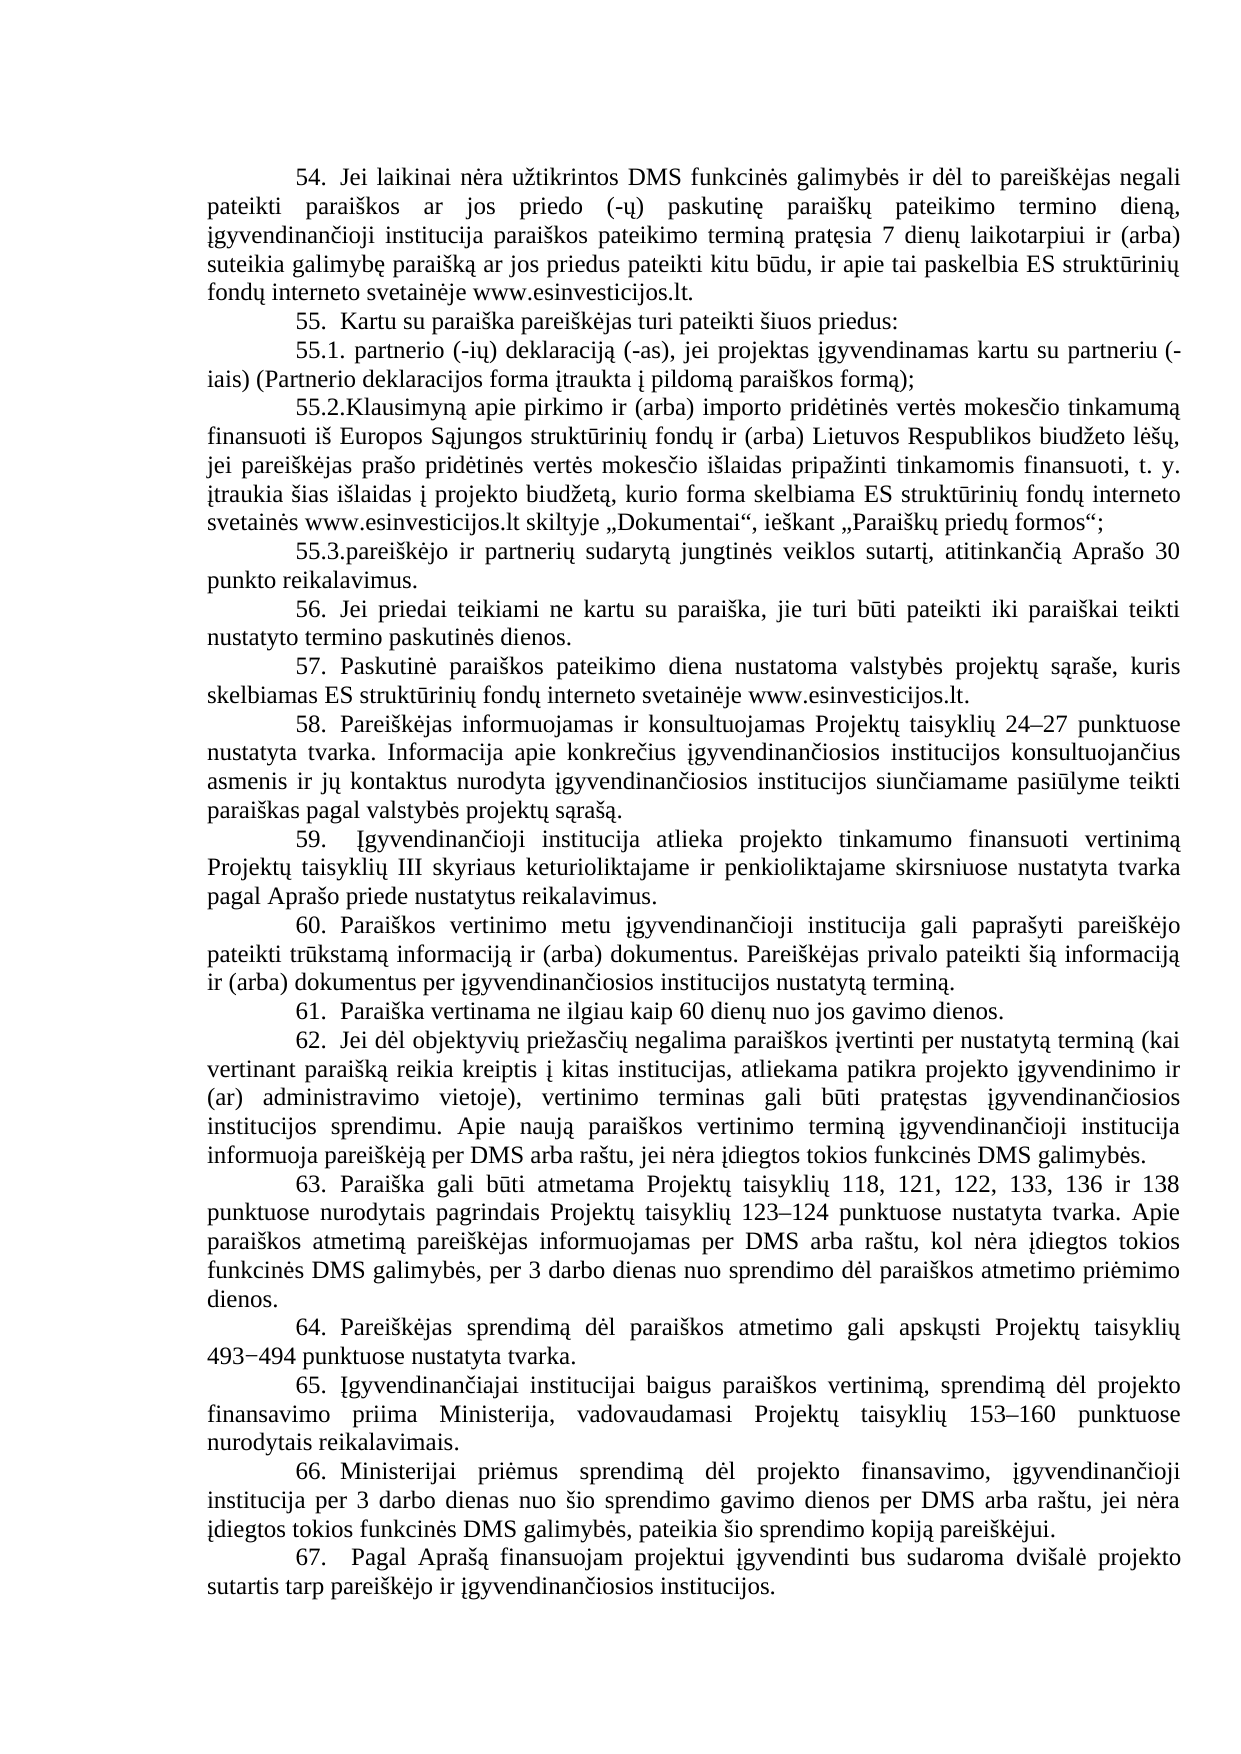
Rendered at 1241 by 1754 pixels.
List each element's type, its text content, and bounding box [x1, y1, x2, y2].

list Paraiškos vertinimo metu įgyvendinančioji institucija gali paprašyti pareiškėjo pateikti trūkstamą informaciją ir (arba) dokumentus. Pareiškėjas privalo pateikti šią informaciją ir (arba) dokumentus per įgyvendinančiosios institucijos nustatytą terminą. [207, 910, 1181, 996]
list Pareiškėjas sprendimą dėl paraiškos atmetimo gali apskųsti Projektų taisyklių 493−494 punktuose nustatyta tvarka. [207, 1312, 1181, 1370]
list Paskutinė paraiškos pateikimo diena nustatoma valstybės projektų sąraše, kuris skelbiamas ES struktūrinių fondų interneto svetainėje www.esinvesticijos.lt. [207, 651, 1181, 709]
list Įgyvendinančiajai institucijai baigus paraiškos vertinimą, sprendimą dėl projekto finansavimo priima Ministerija, vadovaudamasi Projektų taisyklių 153–160 punktuose nurodytais reikalavimais. [207, 1370, 1181, 1456]
list Klausimyną apie pirkimo ir (arba) importo pridėtinės vertės mokesčio tinkamumą finansuoti iš Europos Sąjungos struktūrinių fondų ir (arba) Lietuvos Respublikos biudžeto lėšų, jei pareiškėjas prašo pridėtinės vertės mokesčio išlaidas pripažinti tinkamomis finansuoti, t. y. įtraukia šias išlaidas į projekto biudžetą, kurio forma skelbiama ES struktūrinių fondų interneto svetainės www.esinvesticijos.lt skiltyje „Dokumentai“, ieškant „Paraiškų priedų formos“; [207, 392, 1181, 536]
list Paraiška gali būti atmetama Projektų taisyklių 118, 121, 122, 133, 136 ir 138 punktuose nurodytais pagrindais Projektų taisyklių 123–124 punktuose nustatyta tvarka. Apie paraiškos atmetimą pareiškėjas informuojamas per DMS arba raštu, kol nėra įdiegtos tokios funkcinės DMS galimybės, per 3 darbo dienas nuo sprendimo dėl paraiškos atmetimo priėmimo dienos. [207, 1169, 1181, 1312]
list Jei priedai teikiami ne kartu su paraiška, jie turi būti pateikti iki paraiškai teikti nustatyto termino paskutinės dienos. [207, 594, 1181, 651]
list Pagal Aprašą finansuojam projektui įgyvendinti bus sudaroma dvišalė projekto sutartis tarp pareiškėjo ir įgyvendinančiosios institucijos. [207, 1542, 1181, 1600]
list Paraiška vertinama ne ilgiau kaip 60 dienų nuo jos gavimo dienos. [207, 996, 1181, 1025]
list partnerio (-ių) deklaraciją (-as), jei projektas įgyvendinamas kartu su partneriu (-iais) (Partnerio deklaracijos forma įtraukta į pildomą paraiškos formą); [207, 335, 1181, 392]
list Jei laikinai nėra užtikrintos DMS funkcinės galimybės ir dėl to pareiškėjas negali pateikti paraiškos ar jos priedo (-ų) paskutinę paraiškų pateikimo termino dieną, įgyvendinančioji institucija paraiškos pateikimo terminą pratęsia 7 dienų laikotarpiui ir (arba) suteikia galimybę paraišką ar jos priedus pateikti kitu būdu, ir apie tai paskelbia ES struktūrinių fondų interneto svetainėje www.esinvesticijos.lt. [207, 162, 1181, 306]
list Ministerijai priėmus sprendimą dėl projekto finansavimo, įgyvendinančioji institucija per 3 darbo dienas nuo šio sprendimo gavimo dienos per DMS arba raštu, jei nėra įdiegtos tokios funkcinės DMS galimybės, pateikia šio sprendimo kopiją pareiškėjui. [207, 1456, 1181, 1542]
list pareiškėjo ir partnerių sudarytą jungtinės veiklos sutartį, atitinkančią Aprašo 30 punkto reikalavimus. [207, 536, 1181, 594]
list Kartu su paraiška pareiškėjas turi pateikti šiuos priedus: [207, 306, 1181, 335]
list Įgyvendinančioji institucija atlieka projekto tinkamumo finansuoti vertinimą Projektų taisyklių III skyriaus keturioliktajame ir penkioliktajame skirsniuose nustatyta tvarka pagal Aprašo priede nustatytus reikalavimus. [207, 824, 1181, 910]
list Jei dėl objektyvių priežasčių negalima paraiškos įvertinti per nustatytą terminą (kai vertinant paraišką reikia kreiptis į kitas institucijas, atliekama patikra projekto įgyvendinimo ir (ar) administravimo vietoje), vertinimo terminas gali būti pratęstas įgyvendinančiosios institucijos sprendimu. Apie naują paraiškos vertinimo terminą įgyvendinančioji institucija informuoja pareiškėją per DMS arba raštu, jei nėra įdiegtos tokios funkcinės DMS galimybės. [207, 1025, 1181, 1169]
list Pareiškėjas informuojamas ir konsultuojamas Projektų taisyklių 24–27 punktuose nustatyta tvarka. Informacija apie konkrečius įgyvendinančiosios institucijos konsultuojančius asmenis ir jų kontaktus nurodyta įgyvendinančiosios institucijos siunčiamame pasiūlyme teikti paraiškas pagal valstybės projektų sąrašą. [207, 709, 1181, 824]
